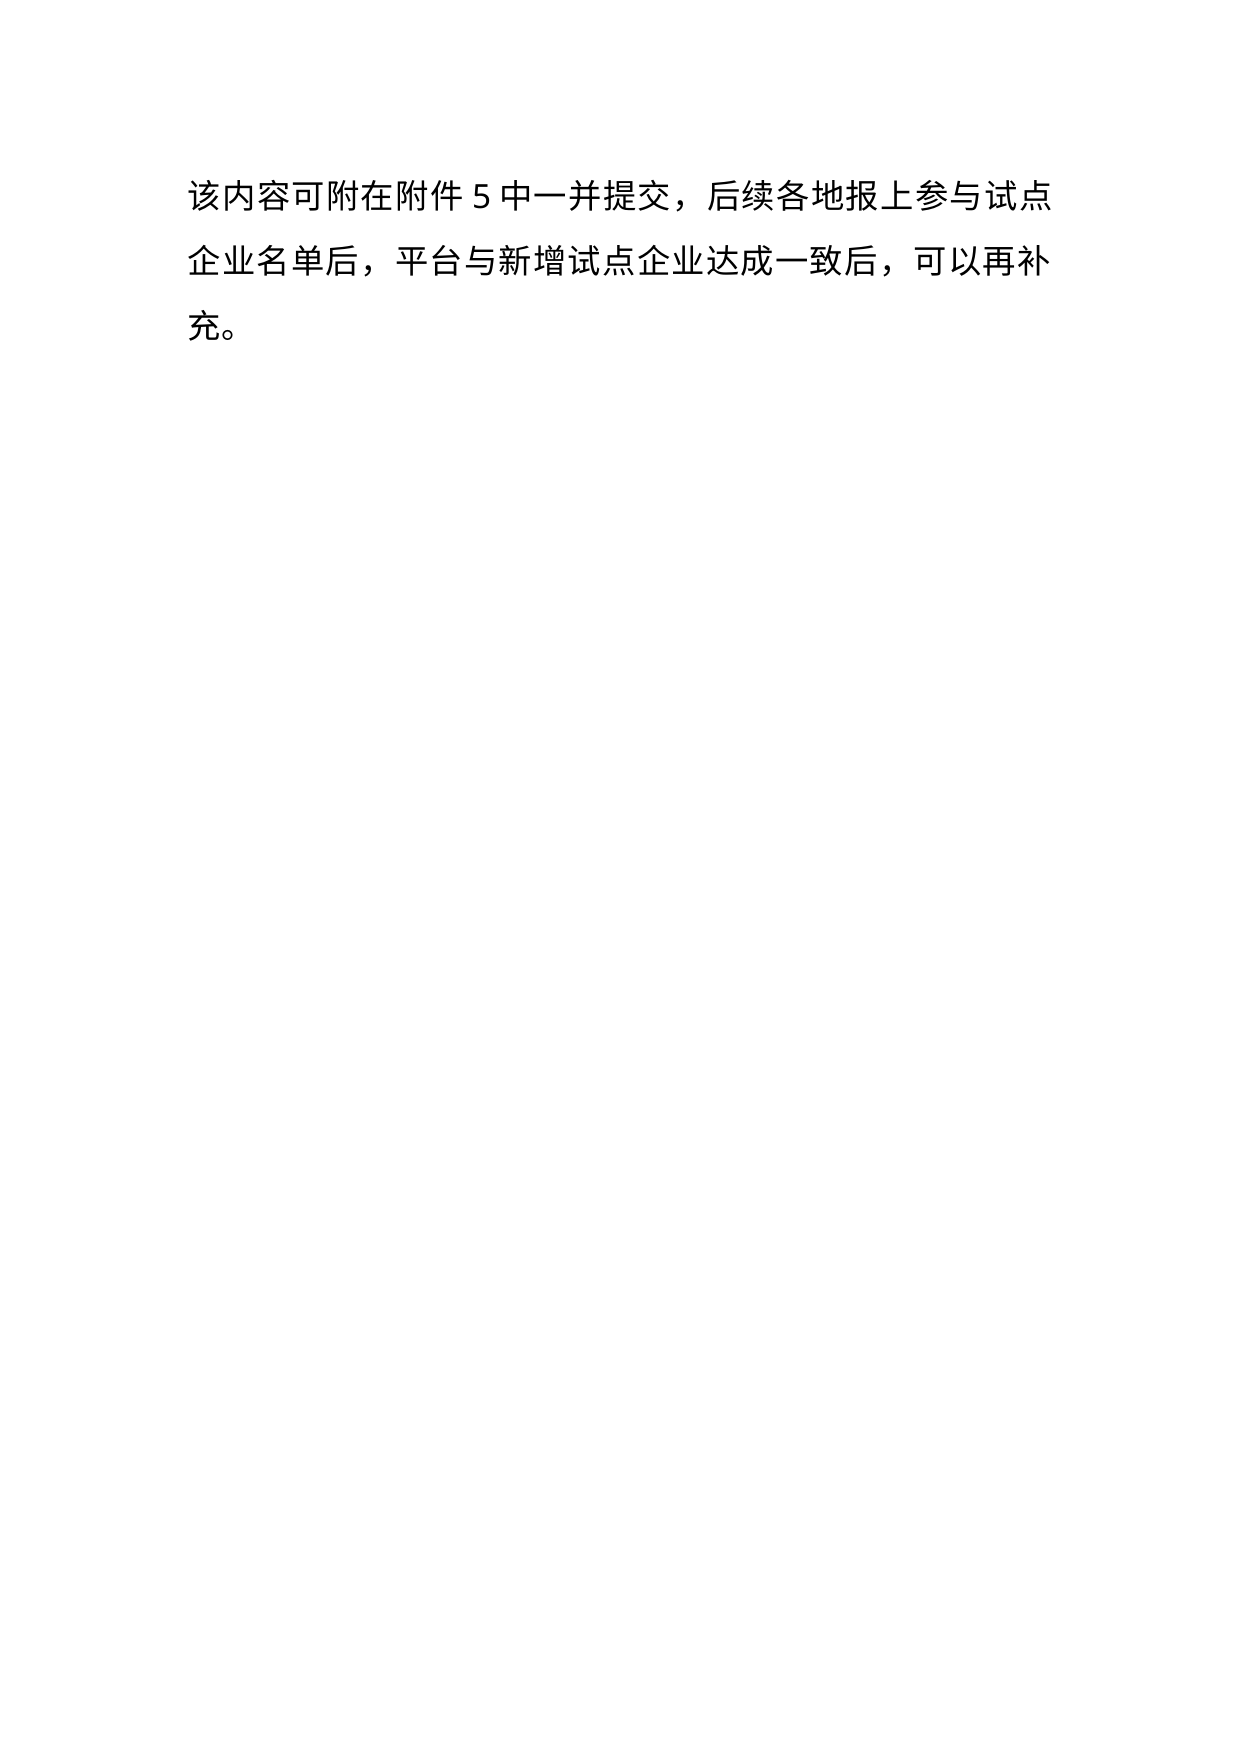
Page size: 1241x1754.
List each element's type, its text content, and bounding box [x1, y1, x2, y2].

text 该内容可附在附件5中一并提交，后续各地报上参与试点企业名单后，平台与新增试点企业达成一致后，可以再补充。 [187, 162, 1053, 357]
